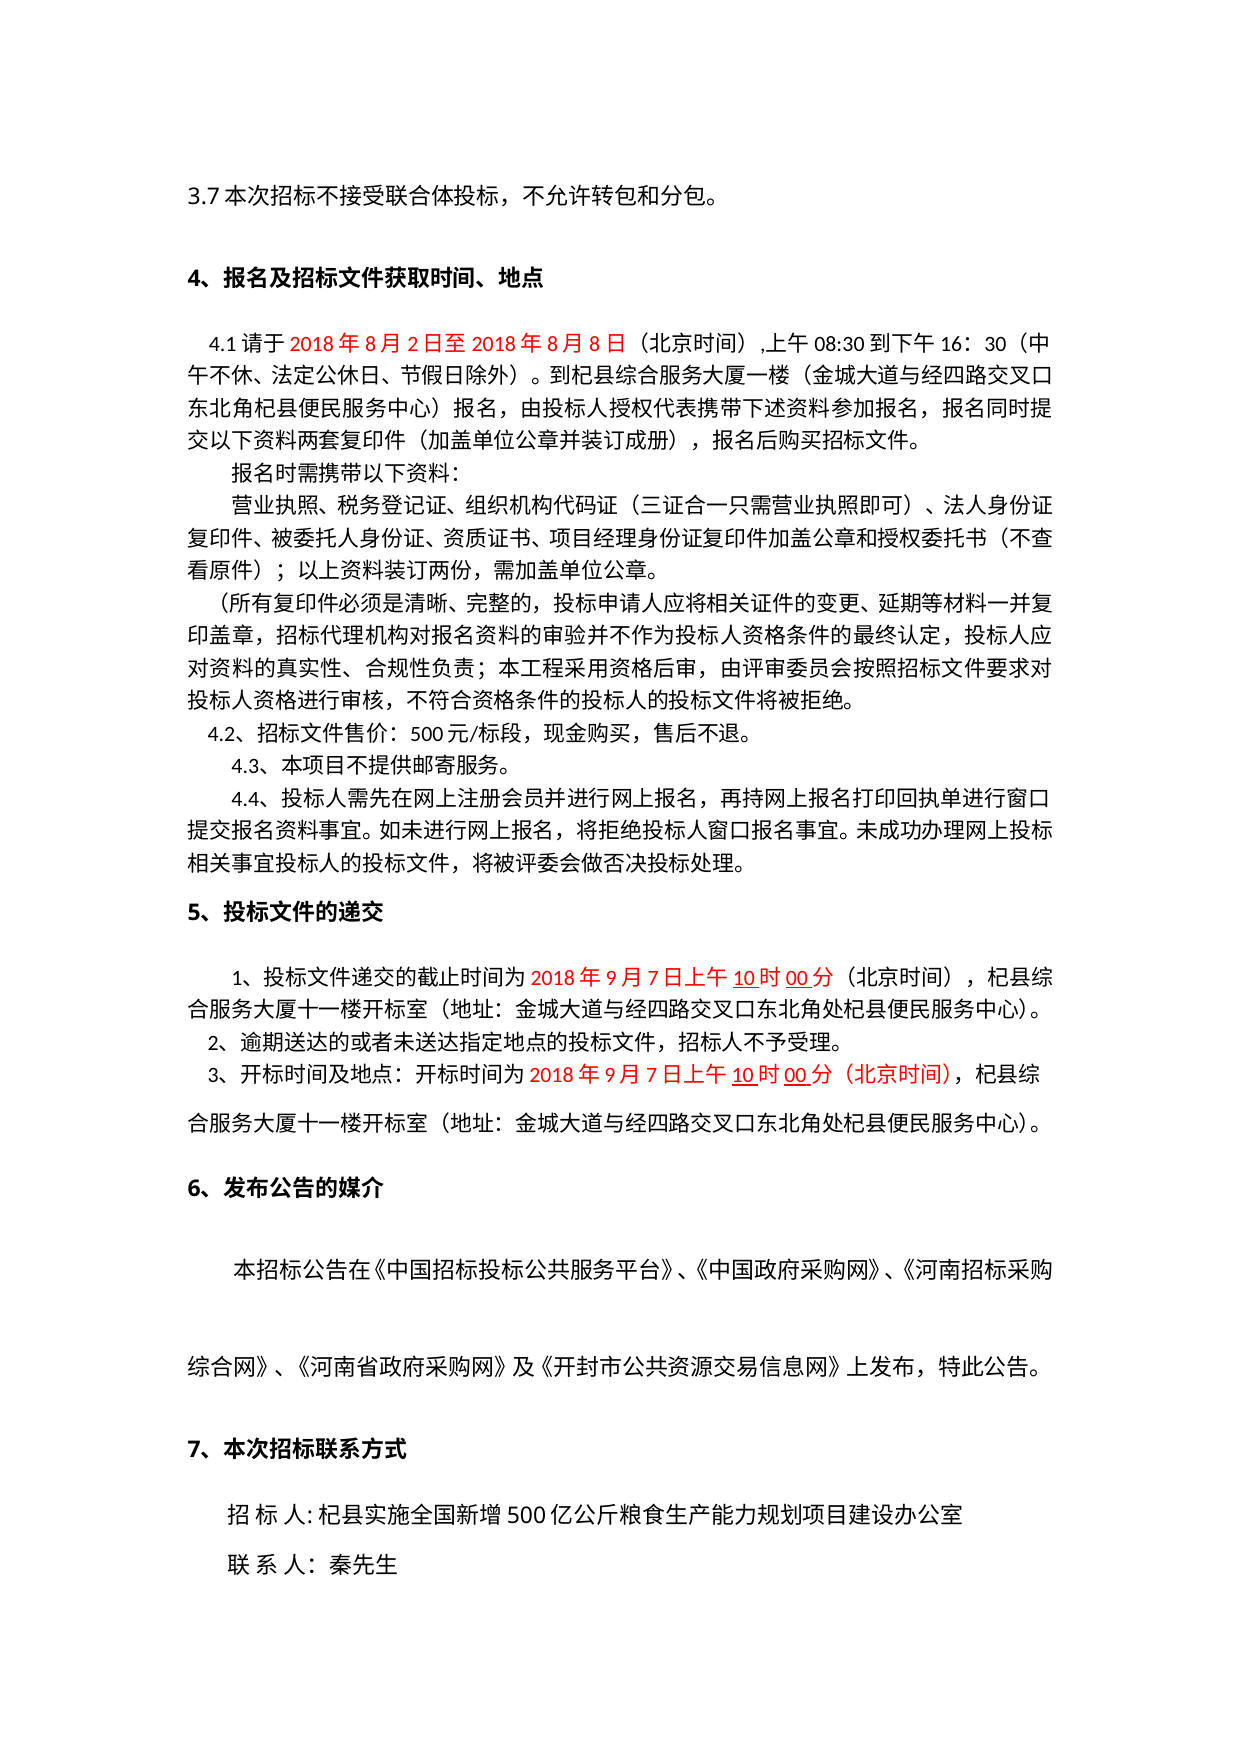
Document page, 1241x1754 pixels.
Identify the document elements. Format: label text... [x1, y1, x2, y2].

text 6、发布公告的媒介 [187, 1187, 1053, 1252]
text 营业执照、税务登记证、组织机构代码证（三证合一只需营业执照即可）、法人身份证复印件、被委托人身份证、资质证书、项目经理身份证复印件加盖公章和授权委托书（不查看原件）；以上资料装订两份，需加盖单位公章。 [187, 488, 1053, 585]
text 本招标公告在《中国招标投标公共服务平台》、《中国政府采购网》、《河南招标采购综合网》、《河南省政府采购网》及《开封市公共资源交易信息网》上发布，特此公告。 [187, 1268, 1053, 1528]
text 1、投标文件递交的截止时间为2018年9月7日上午10时00分（北京时间），杞县综合服务大厦十一楼开标室（地址：金城大道与经四路交叉口东北角处杞县便民服务中心）。 [187, 959, 1053, 1057]
text 报名时需携带以下资料： [187, 455, 1053, 488]
text 4.4、投标人需先在网上注册会员并进行网上报名，再持网上报名打印回执单进行窗口提交报名资料事宜。如未进行网上报名，将拒绝投标人窗口报名事宜。未成功办理网上投标相关事宜投标人的投标文件，将被评委会做否决投标处理。 [187, 780, 1053, 878]
text 3、开标时间及地点：开标时间为2018年9月7日上午10时00分（北京时间），杞县综合服务大厦十一楼开标室（地址：金城大道与经四路交叉口东北角处杞县便民服务中心）。 [187, 1089, 1053, 1171]
text （所有复印件必须是清晰、完整的，投标申请人应将相关证件的变更、延期等材料一并复印盖章，招标代理机构对报名资料的审验并不作为投标人资格条件的最终认定，投标人应对资料的真实性、合规性负责；本工程采用资格后审，由评审委员会按照招标文件要求对投标人资格进行审核，不符合资格条件的投标人的投标文件将被拒绝。 [187, 585, 1053, 715]
text 2、逾期送达的或者未送达指定地点的投标文件，招标人不予受理。 [187, 1057, 1053, 1089]
text 4.2、招标文件售价：500元/标段，现金购买，售后不退。 [187, 715, 1053, 748]
text 4.1请于2018年8月2日至2018年8月8日（北京时间）,上午08:30到下午16：30（中午不休、法定公休日、节假日除外）。到杞县综合服务大厦一楼（金城大道与经四路交叉口东北角杞县便民服务中心）报名，由投标人授权代表携带下述资料参加报名，报名同时提交以下资料两套复印件（加盖单位公章并装订成册），报名后购买招标文件。 [187, 325, 1053, 455]
text 3.7本次招标不接受联合体投标，不允许转包和分包。 [187, 162, 1053, 227]
text 5、投标文件的递交 [187, 878, 1053, 943]
text 4.3、本项目不提供邮寄服务。 [187, 748, 1053, 780]
text 4、报名及招标文件获取时间、地点 [187, 244, 1053, 309]
